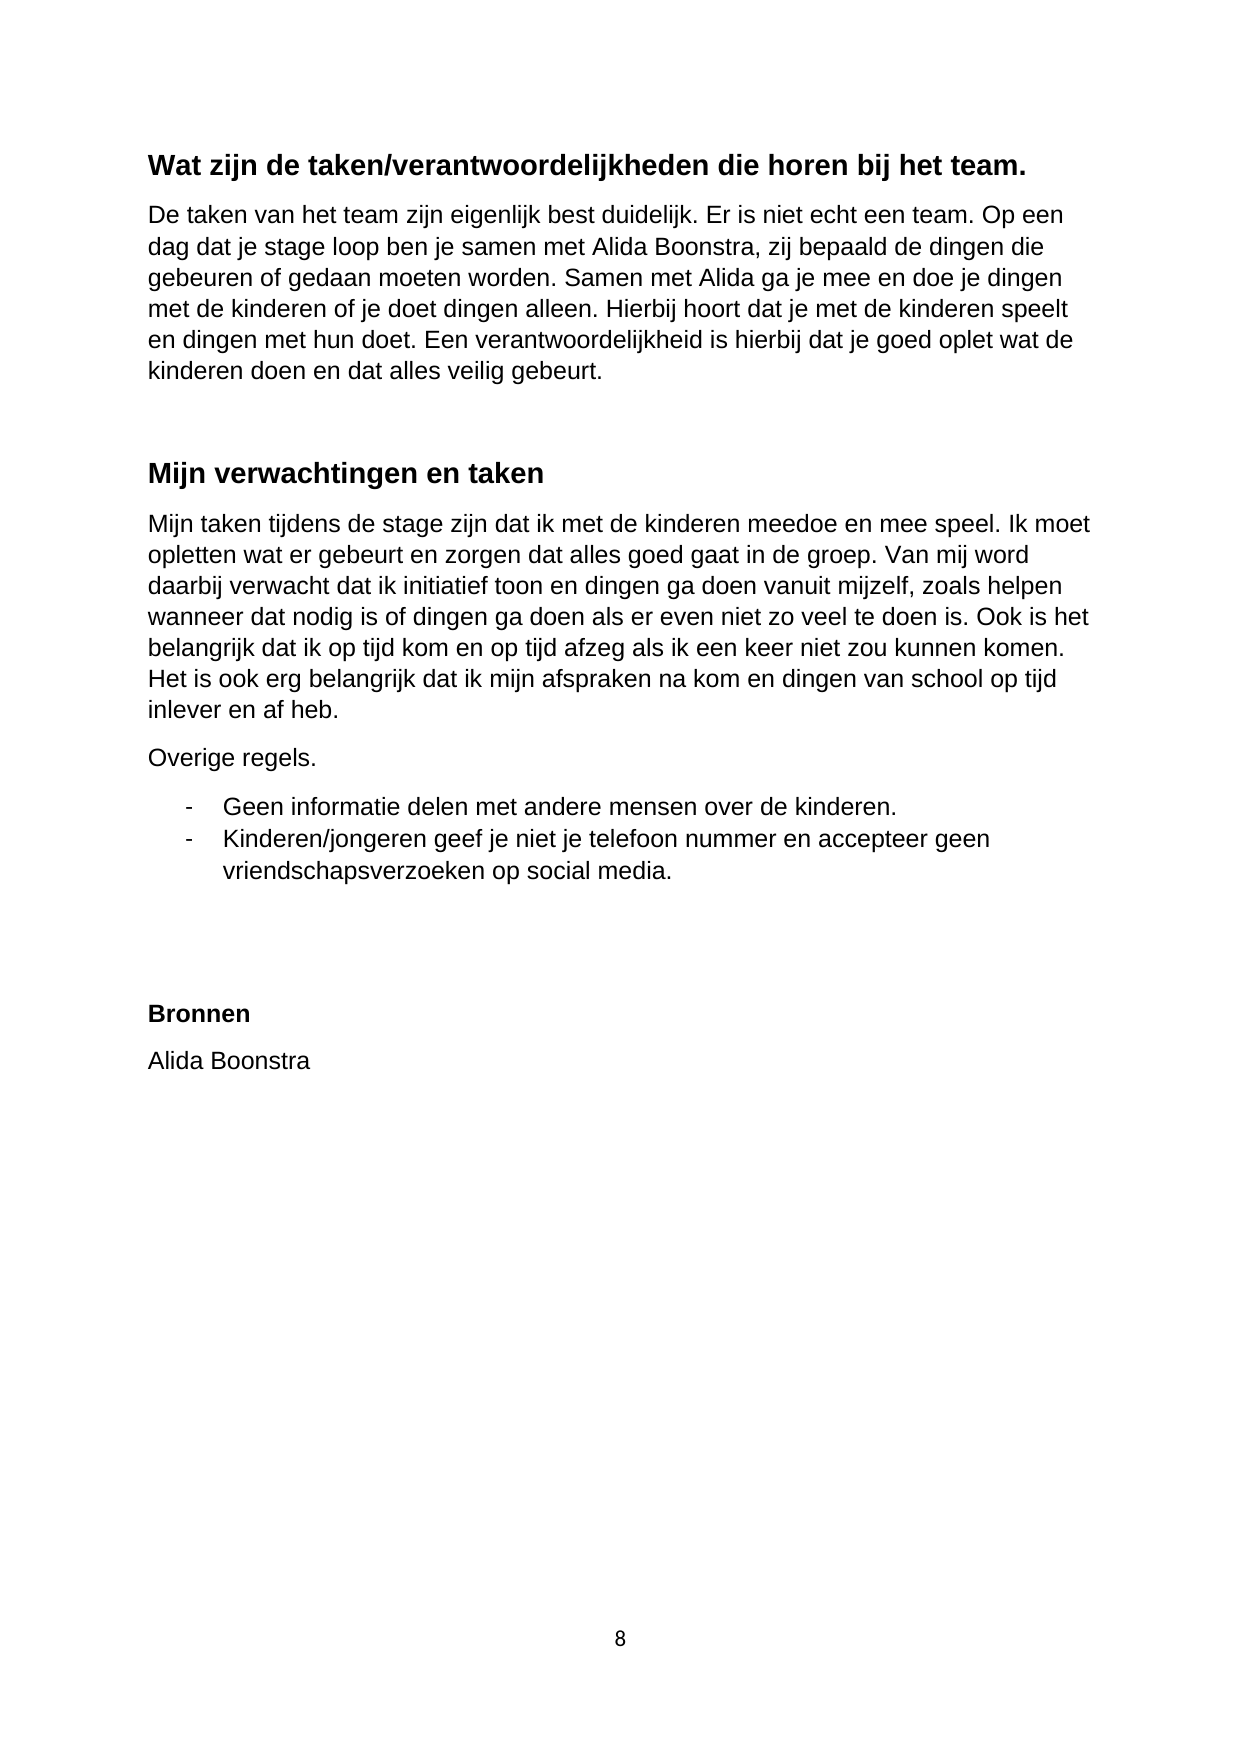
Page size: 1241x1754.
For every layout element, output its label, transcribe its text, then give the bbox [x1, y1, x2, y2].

text De taken van het team zijn eigenlijk best duidelijk. Er is niet echt een team. Op een dag dat je stage loop ben je samen met Alida Boonstra, zij bepaald de dingen die gebeuren of gedaan moeten worden. Samen met Alida ga je mee en doe je dingen met de kinderen of je doet dingen alleen. Hierbij hoort dat je met de kinderen speelt en dingen met hun doet. Een verantwoordelijkheid is hierbij dat je goed oplet wat de kinderen doen en dat alles veilig gebeurt. [148, 200, 1093, 384]
text Overige regels. [148, 743, 1093, 772]
text Mijn taken tijdens de stage zijn dat ik met de kinderen meedoe en mee speel. Ik moet opletten wat er gebeurt en zorgen dat alles goed gaat in de groep. Van mij word daarbij verwacht dat ik initiatief toon en dingen ga doen vanuit mijzelf, zoals helpen wanneer dat nodig is of dingen ga doen als er even niet zo veel te doen is. Ook is het belangrijk dat ik op tijd kom en op tijd afzeg als ik een keer niet zou kunnen komen. Het is ook erg belangrijk dat ik mijn afspraken na kom en dingen van school op tijd inlever en af heb. [148, 509, 1093, 724]
text Wat zijn de taken/verantwoordelijkheden die horen bij het team. [148, 148, 1093, 181]
list Kinderen/jongeren geef je niet je telefoon nummer en accepteer geen vriendschapsverzoeken op social media. [185, 823, 1093, 885]
text Mijn verwachtingen en taken [148, 456, 1093, 490]
text Bronnen [148, 999, 1093, 1027]
list Geen informatie delen met andere mensen over de kinderen. [185, 791, 1093, 821]
text Alida Boonstra [148, 1046, 1093, 1075]
